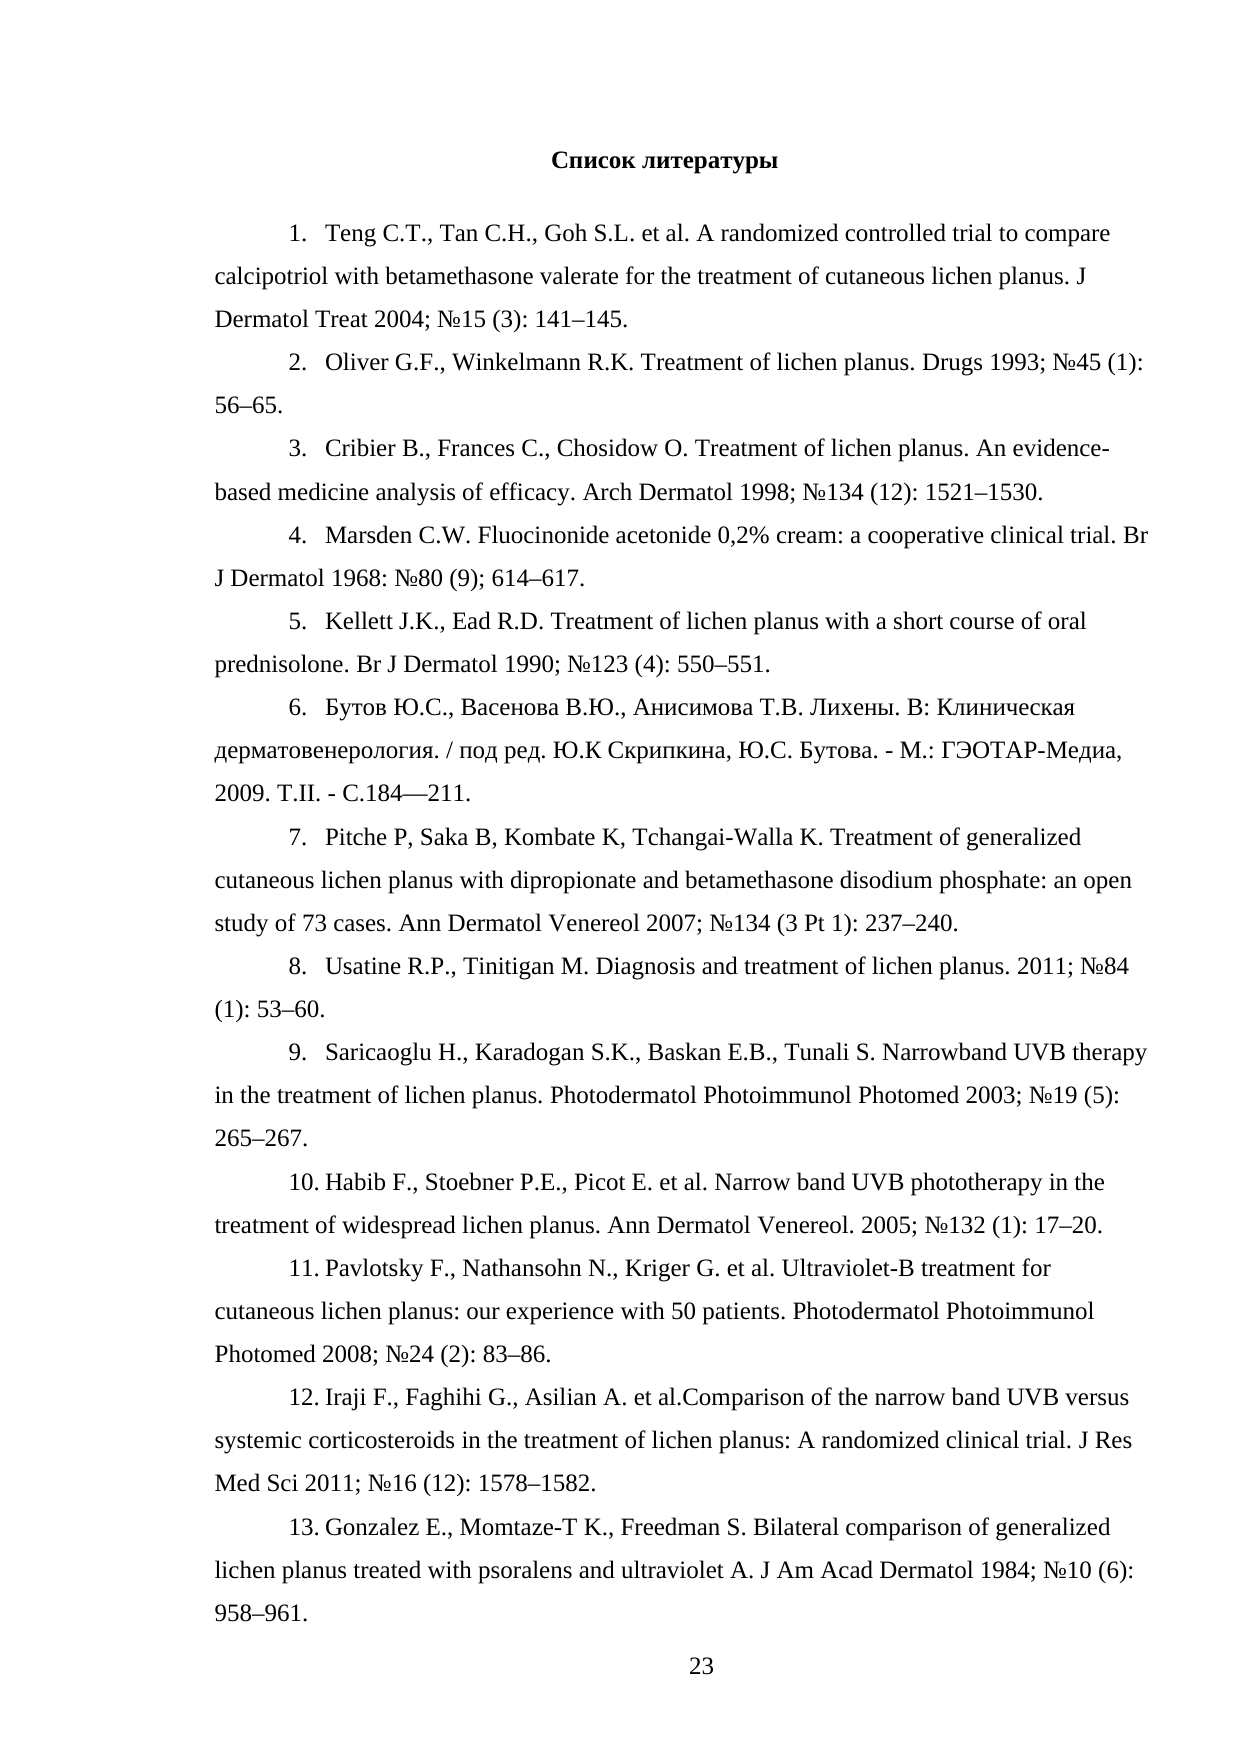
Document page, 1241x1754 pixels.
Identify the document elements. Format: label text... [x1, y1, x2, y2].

list Marsden C.W. Fluocinonide acetonide 0,2% cream: a cooperative clinical trial. Br J Dermatol 1968: №80 (9); 614–617. [214, 520, 1152, 592]
list Pitche P, Saka B, Kombate K, Tchangai-Walla K. Treatment of generalized cutaneous lichen planus with dipropionate and betamethasone disodium phosphate: an open study of 73 cases. Ann Dermatol Venereol 2007; №134 (3 Pt 1): 237–240. [214, 822, 1152, 937]
list Gonzalez E., Momtaze-T K., Freedman S. Bilateral comparison of generalized lichen planus treated with psoralens and ultraviolet A. J Am Acad Dermatol 1984; №10 (6): 958–961. [214, 1512, 1152, 1627]
list Habib F., Stoebner P.E., Picot E. et al. Narrow band UVB phototherapy in the treatment of widespread lichen planus. Ann Dermatol Venereol. 2005; №132 (1): 17–20. [214, 1167, 1152, 1238]
list Iraji F., Faghihi G., Asilian A. et al.Comparison of the narrow band UVB versus systemic corticosteroids in the treatment of lichen planus: A randomized clinical trial. J Res Med Sci 2011; №16 (12): 1578–1582. [214, 1382, 1152, 1497]
text Список литературы [177, 146, 1152, 174]
list Бутов Ю.С., Васенова В.Ю., Анисимова Т.В. Лихены. В: Клиническая дерматовенерология. / под ред. Ю.К Скрипкина, Ю.С. Бутова. - М.: ГЭОТАР-Медиа, 2009. Т.II. - С.184—211. [214, 692, 1152, 807]
list Oliver G.F., Winkelmann R.K. Treatment of lichen planus. Drugs 1993; №45 (1): 56–65. [214, 347, 1152, 419]
list Saricaoglu H., Karadogan S.K., Baskan E.B., Tunali S. Narrowband UVB therapy in the treatment of lichen planus. Photodermatol Photoimmunol Photomed 2003; №19 (5): 265–267. [214, 1037, 1152, 1152]
list Cribier B., Frances C., Chosidow O. Treatment of lichen planus. An evidence-based medicine analysis of efficacy. Arch Dermatol 1998; №134 (12): 1521–1530. [214, 433, 1152, 505]
list Kellett J.K., Ead R.D. Treatment of lichen planus with a short course of oral prednisolone. Br J Dermatol 1990; №123 (4): 550–551. [214, 606, 1152, 678]
list Teng C.T., Tan C.H., Goh S.L. et al. A randomized controlled trial to compare calcipotriol with betamethasone valerate for the treatment of cutaneous lichen planus. J Dermatol Treat 2004; №15 (3): 141–145. [214, 218, 1152, 333]
list Pavlotsky F., Nathansohn N., Kriger G. et al. Ultraviolet-B treatment for cutaneous lichen planus: our experience with 50 patients. Photodermatol Photoimmunol Photomed 2008; №24 (2): 83–86. [214, 1253, 1152, 1368]
list Usatine R.P., Tinitigan M. Diagnosis and treatment of lichen planus. 2011; №84 (1): 53–60. [214, 951, 1152, 1023]
